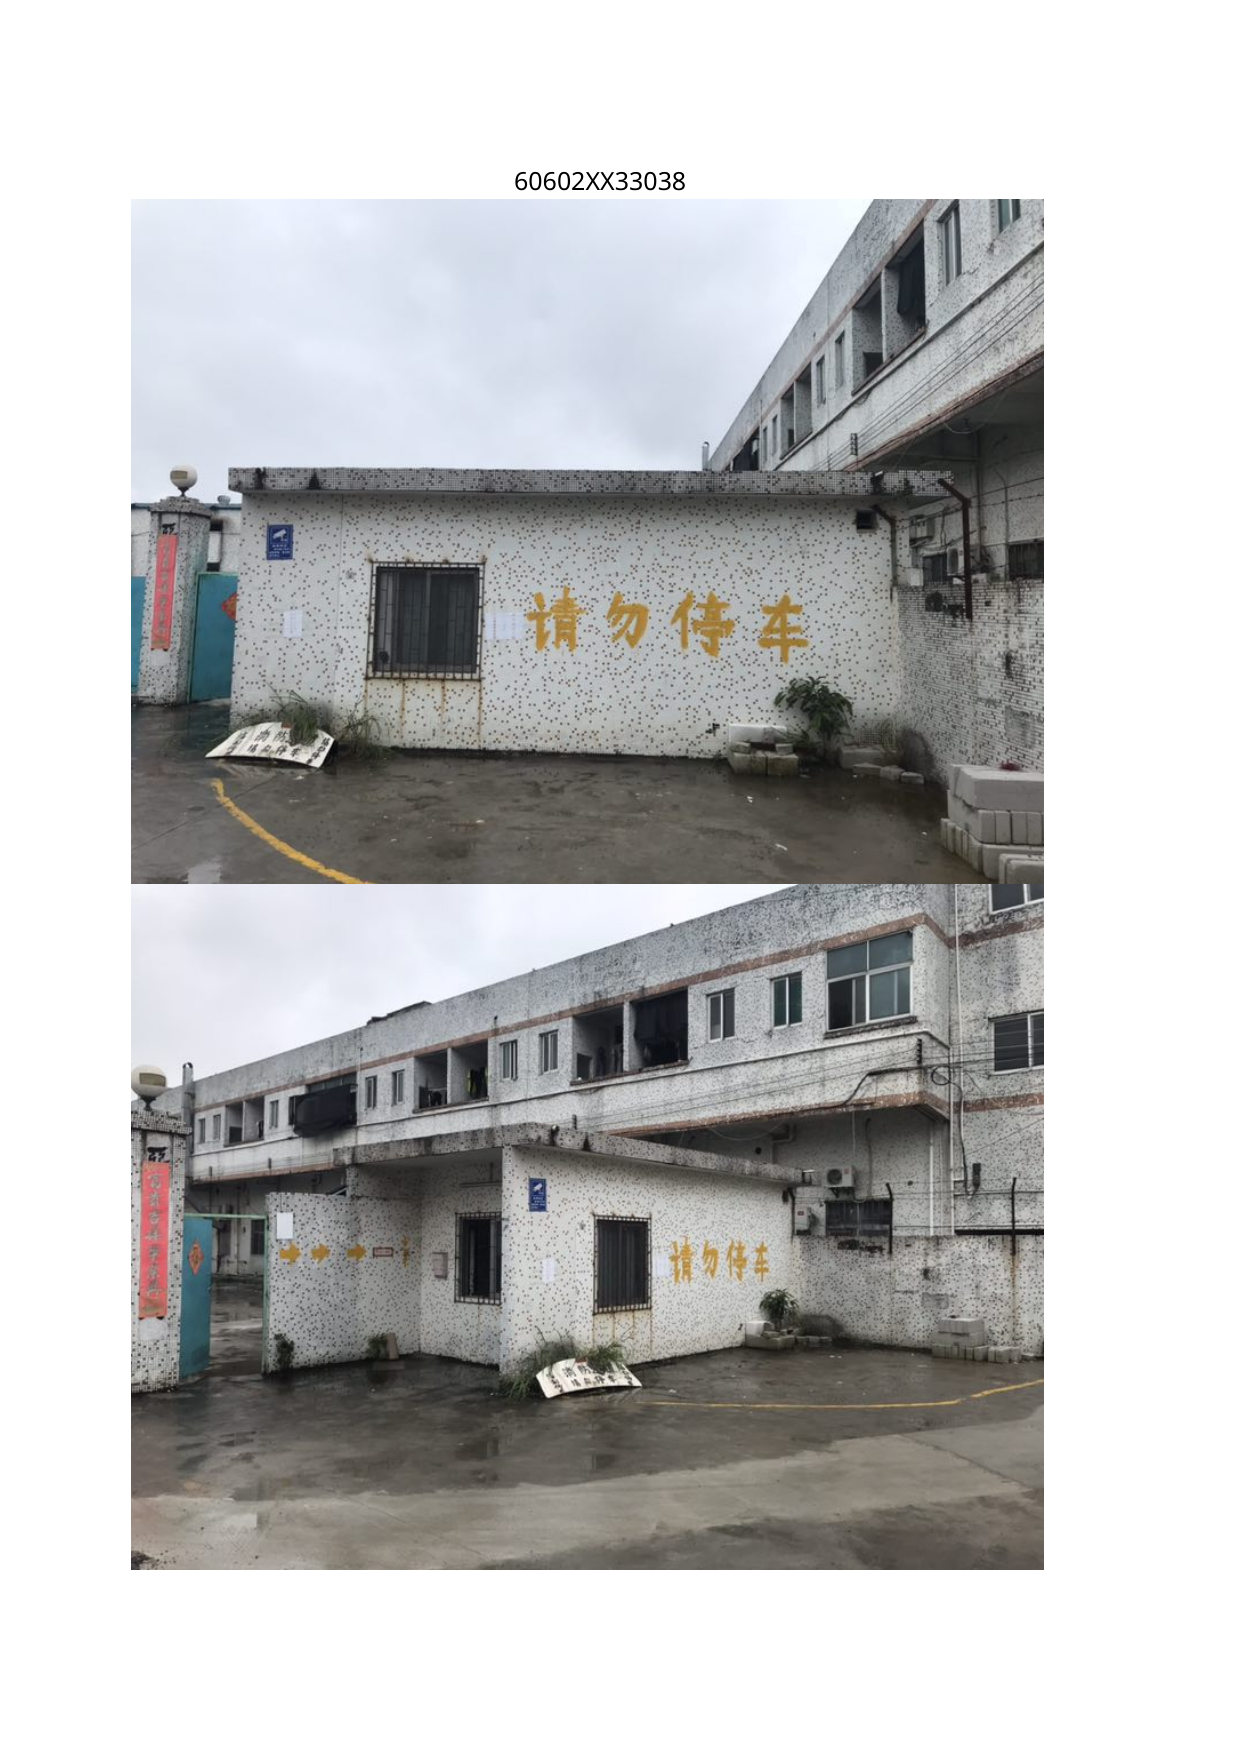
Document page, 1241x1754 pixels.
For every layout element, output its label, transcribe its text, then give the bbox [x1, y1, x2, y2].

picture [131, 199, 1044, 1570]
text 60602XX33038 [131, 150, 1106, 200]
